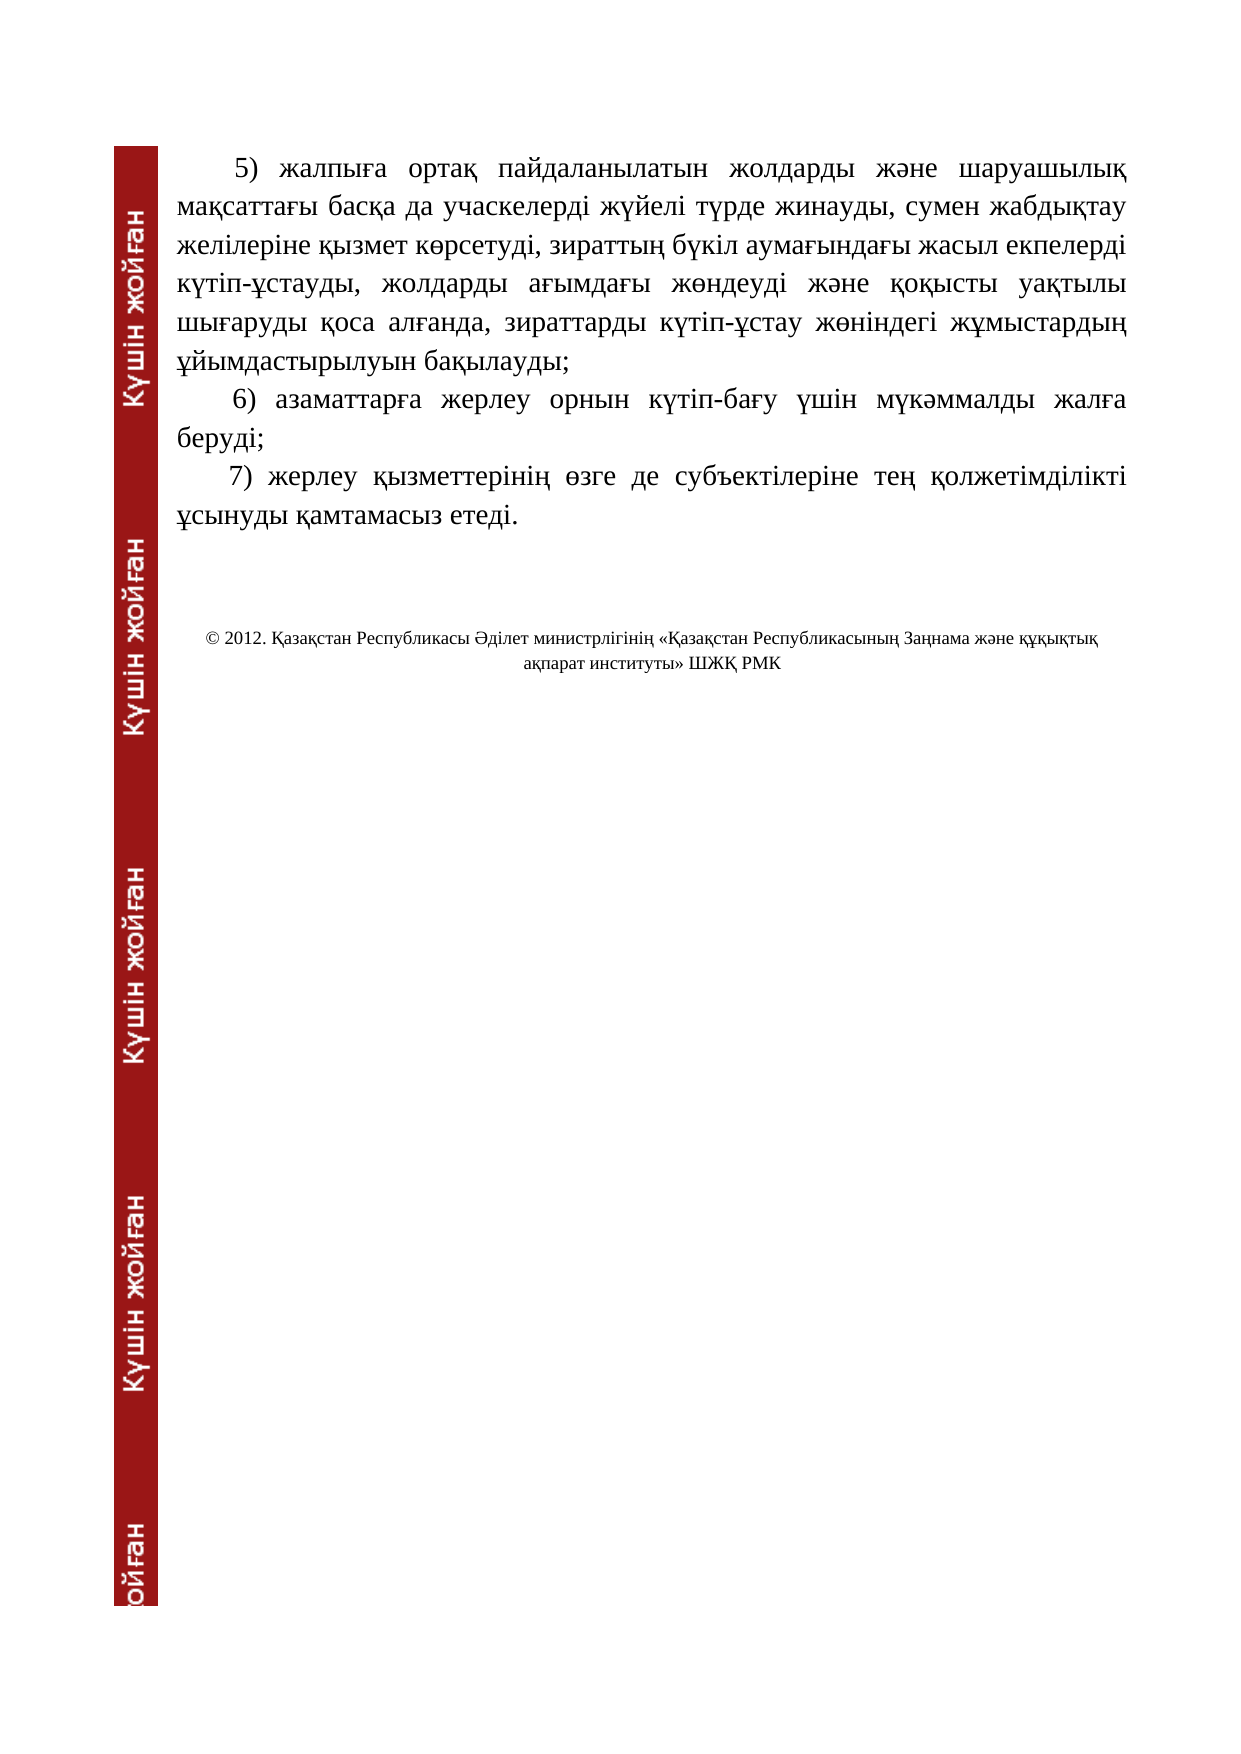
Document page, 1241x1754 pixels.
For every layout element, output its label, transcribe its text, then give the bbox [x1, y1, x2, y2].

text © 2012. Қазақстан Республикасы Әділет министрлігінің «Қазақстан Республикасының Заңнама және құқықтық ақпарат институты» ШЖҚ РМК [112, 627, 1128, 673]
picture [114, 673, 158, 1606]
picture [114, 530, 158, 627]
text 5) жалпыға ортақ пайдаланылатын жолдарды және шаруашылық мақсаттағы басқа да учаскелерді жүйелі түрде жинауды, сумен жабдықтау желілеріне қызмет көрсетуді, зираттың бүкіл аумағындағы жасыл екпелерді күтіп-ұстауды, жолдарды ағымдағы жөндеуді және қоқысты уақтылы шығаруды қоса алғанда, зираттарды күтіп-ұстау жөніндегі жұмыстардың ұйымдастырылуын бақылауды; [112, 150, 1128, 376]
picture [114, 453, 158, 458]
text 6) азаматтарға жерлеу орнын күтіп-бағу үшін мүкәммалды жалға беруді; [112, 381, 1128, 453]
text 7) жерлеу қызметтерінің өзге де субъектілеріне тең қолжетімділікті ұсынуды қамтамасыз етеді. [112, 458, 1128, 530]
picture [114, 376, 158, 381]
picture [114, 146, 158, 150]
